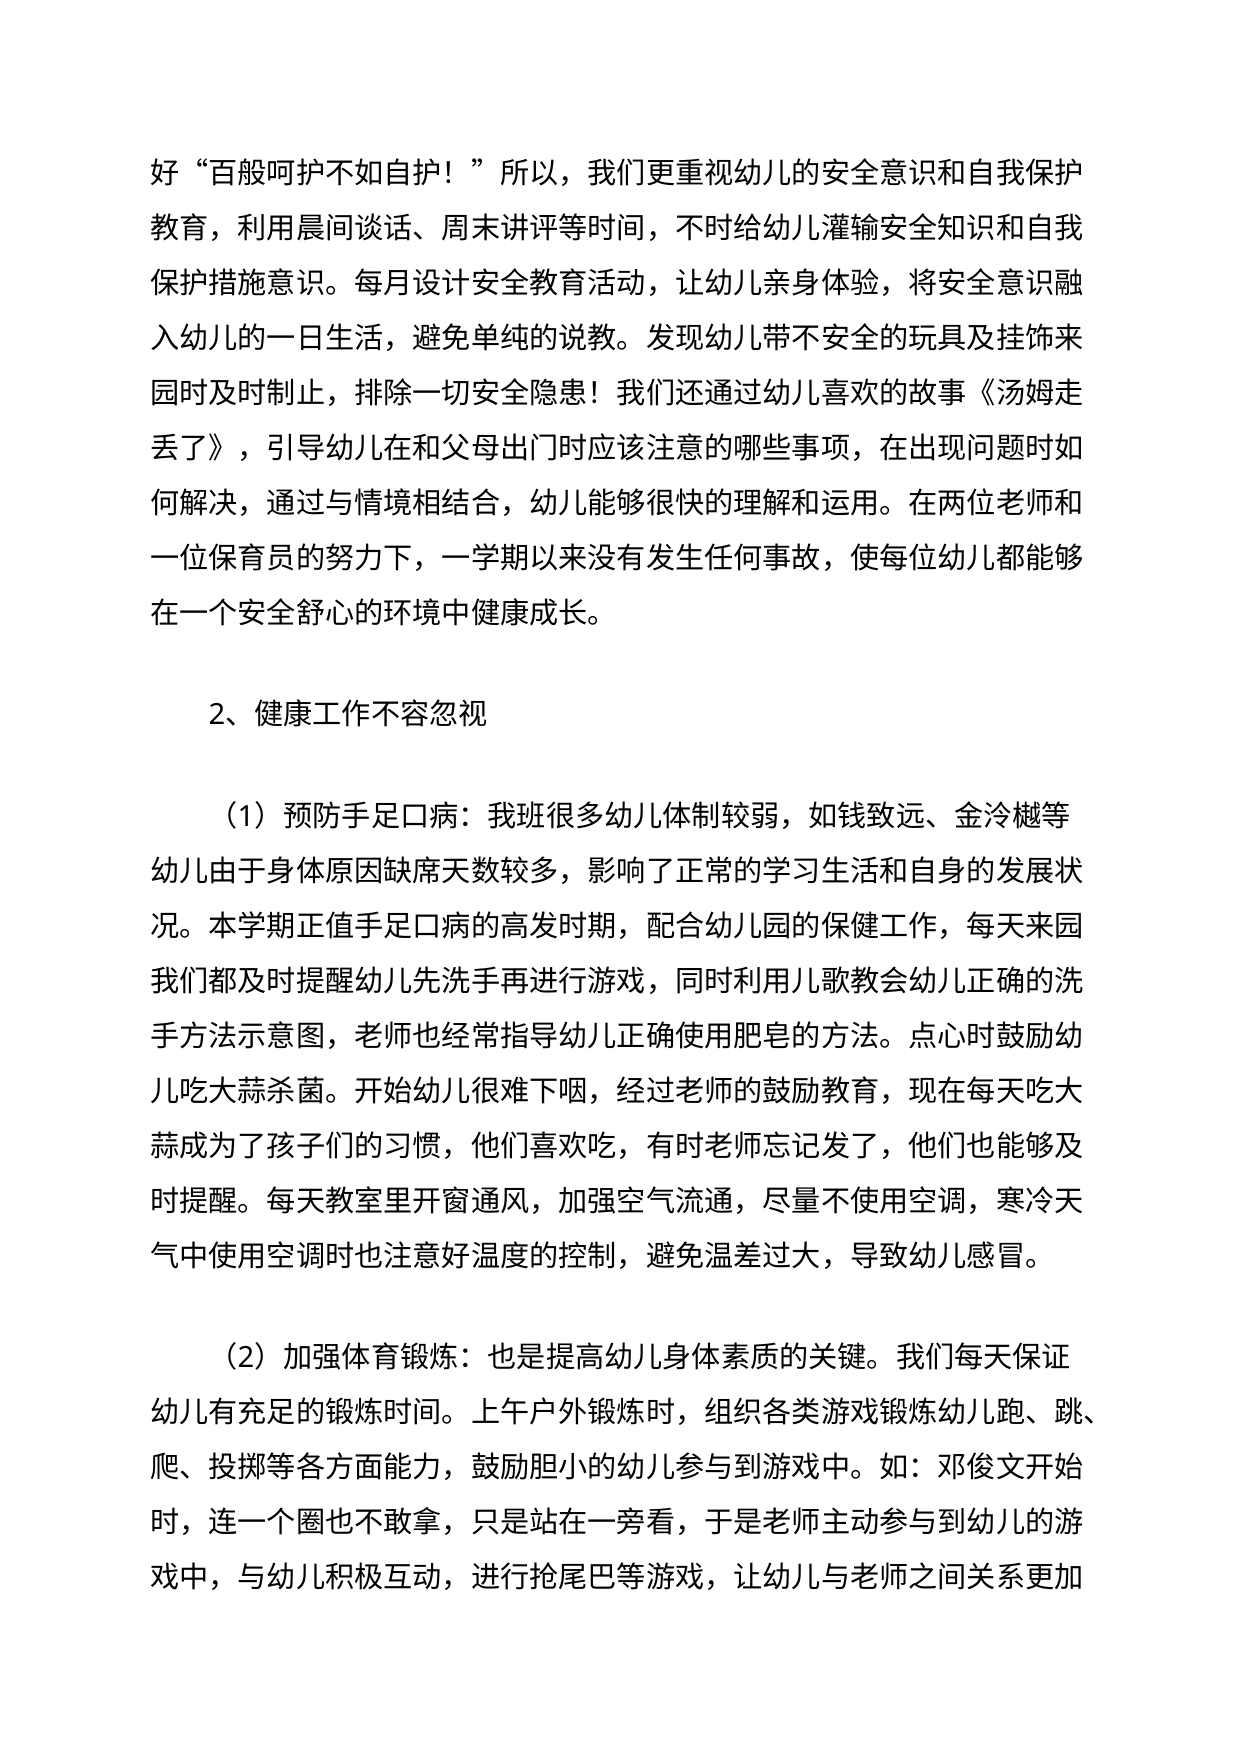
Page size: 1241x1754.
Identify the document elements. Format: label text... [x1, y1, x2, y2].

text 2、健康工作不容忽视 [150, 691, 1090, 733]
text （1）预防手足口病：我班很多幼儿体制较弱，如钱致远、金泠樾等幼儿由于身体原因缺席天数较多，影响了正常的学习生活和自身的发展状况。本学期正值手足口病的高发时期，配合幼儿园的保健工作，每天来园我们都及时提醒幼儿先洗手再进行游戏，同时利用儿歌教会幼儿正确的洗手方法示意图，老师也经常指导幼儿正确使用肥皂的方法。点心时鼓励幼儿吃大蒜杀菌。开始幼儿很难下咽，经过老师的鼓励教育，现在每天吃大蒜成为了孩子们的习惯，他们喜欢吃，有时老师忘记发了，他们也能够及时提醒。每天教室里开窗通风，加强空气流通，尽量不使用空调，寒冷天气中使用空调时也注意好温度的控制，避免温差过大，导致幼儿感冒。 [150, 793, 1090, 1274]
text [150, 150, 1090, 631]
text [150, 1334, 1090, 1596]
